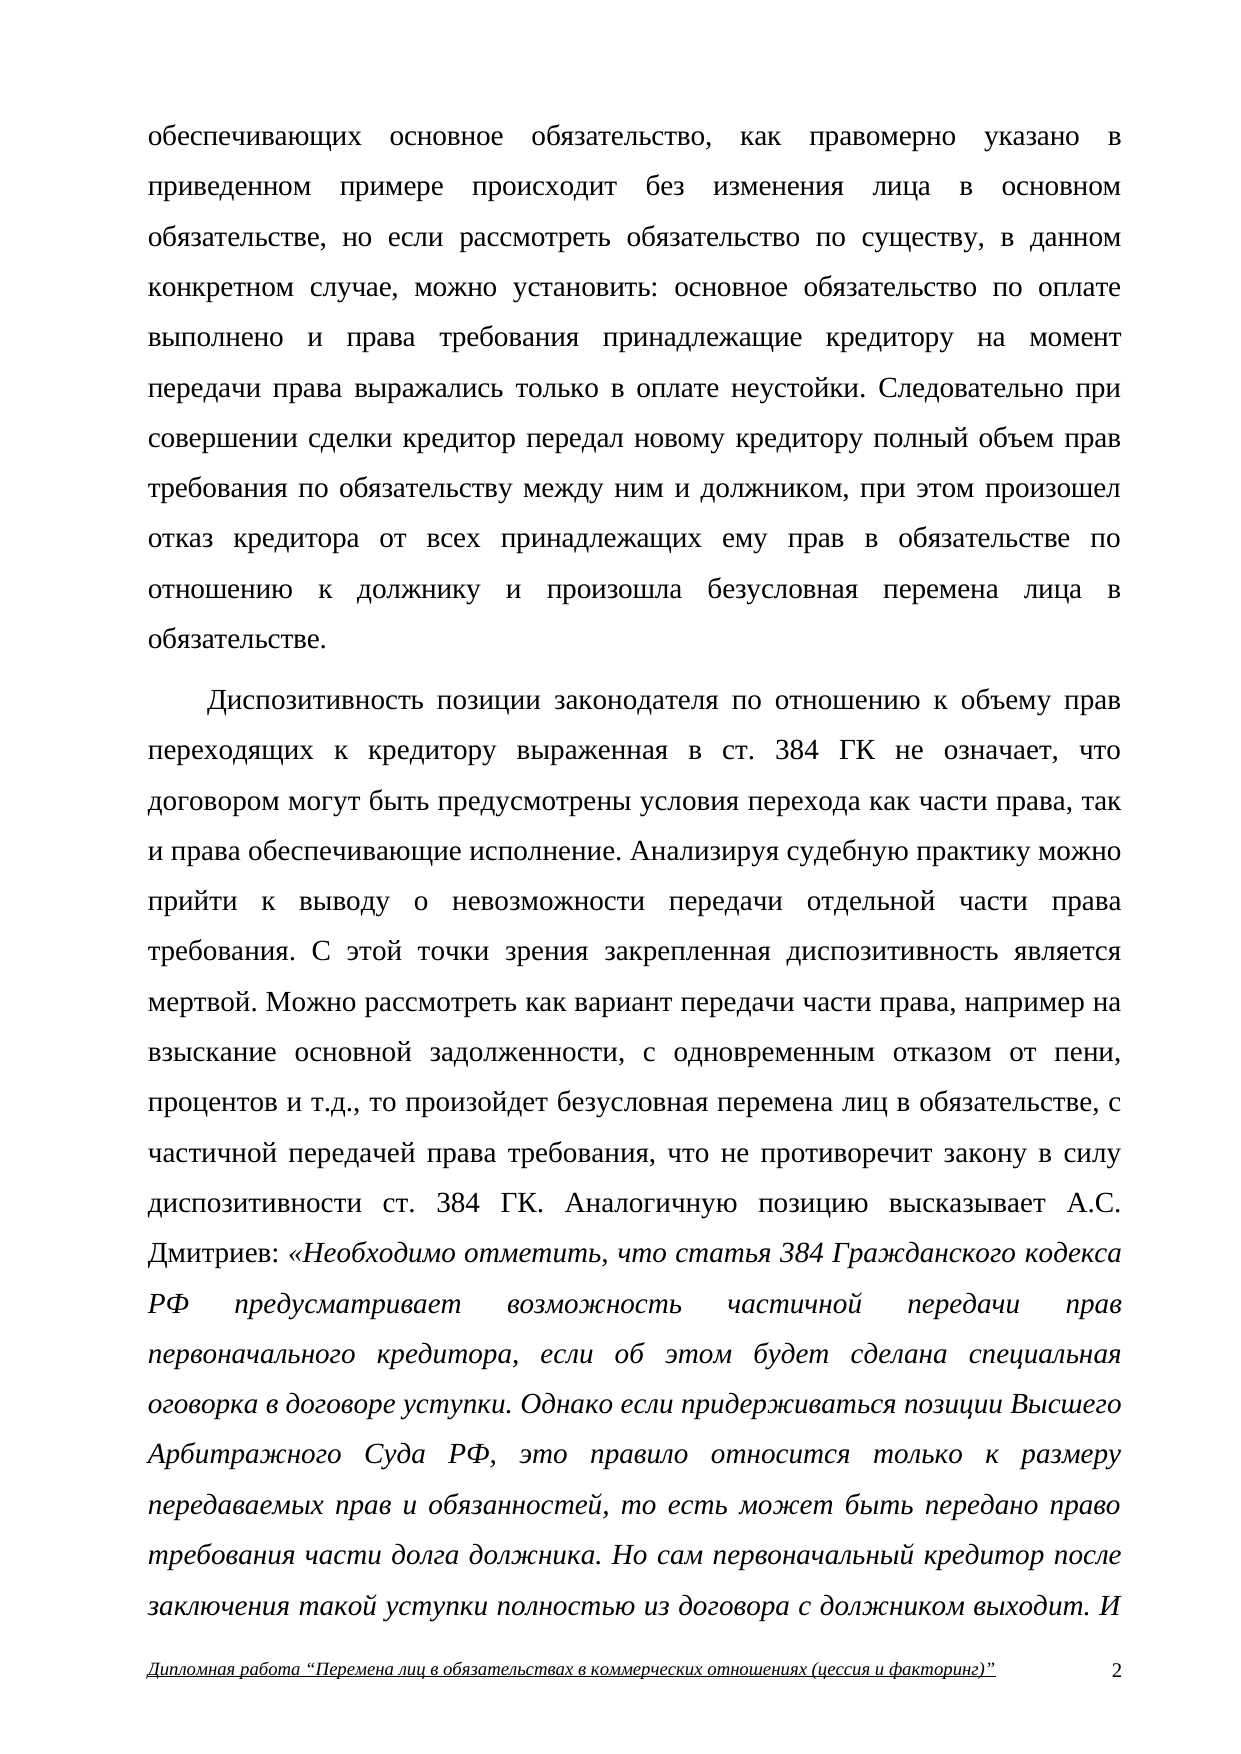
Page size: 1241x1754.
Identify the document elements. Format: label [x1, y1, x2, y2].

text [148, 682, 1122, 1621]
text [148, 118, 1122, 655]
